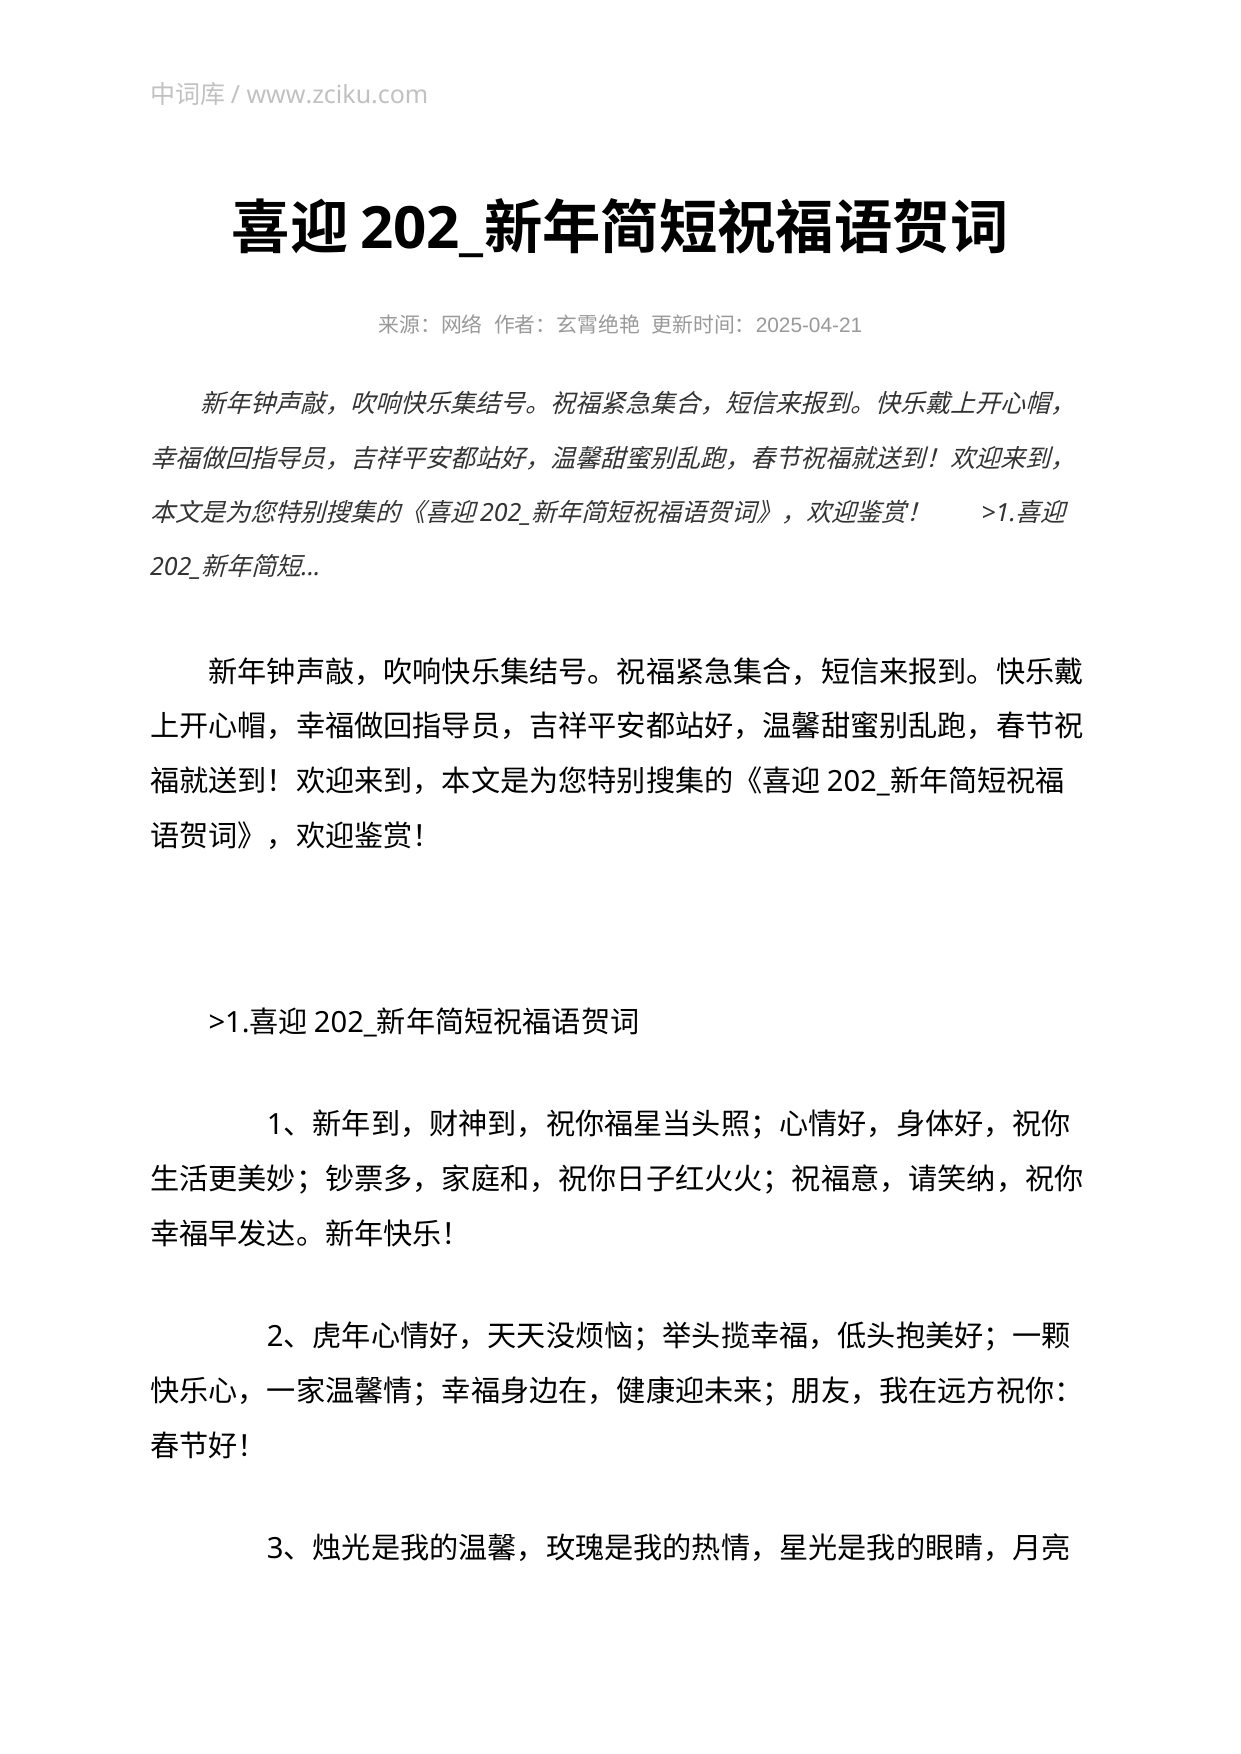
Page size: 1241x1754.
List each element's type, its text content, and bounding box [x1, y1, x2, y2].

subtitle 喜迎202_新年简短祝福语贺词 [150, 181, 1090, 266]
text 1、新年到，财神到，祝你福星当头照；心情好，身体好，祝你生活更美妙；钞票多，家庭和，祝你日子红火火；祝福意，请笑纳，祝你幸福早发达。新年快乐！ [150, 1101, 1090, 1253]
text >1.喜迎202_新年简短祝福语贺词 [150, 999, 1090, 1041]
text 2、虎年心情好，天天没烦恼；举头揽幸福，低头抱美好；一颗快乐心，一家温馨情；幸福身边在，健康迎未来；朋友，我在远方祝你：春节好！ [150, 1312, 1090, 1465]
text 新年钟声敲，吹响快乐集结号。祝福紧急集合，短信来报到。快乐戴上开心帽，幸福做回指导员，吉祥平安都站好，温馨甜蜜别乱跑，春节祝福就送到！欢迎来到，本文是为您特别搜集的《喜迎202_新年简短祝福语贺词》，欢迎鉴赏！ [150, 648, 1090, 855]
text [150, 1524, 1090, 1567]
text 来源：网络 作者：玄霄绝艳 更新时间：2025-04-21 [150, 313, 1090, 337]
text 新年钟声敲，吹响快乐集结号。祝福紧急集合，短信来报到。快乐戴上开心帽，幸福做回指导员，吉祥平安都站好，温馨甜蜜别乱跑，春节祝福就送到！欢迎来到，本文是为您特别搜集的《喜迎202_新年简短祝福语贺词》，欢迎鉴赏！ >1.喜迎202_新年简短... [150, 384, 1090, 583]
